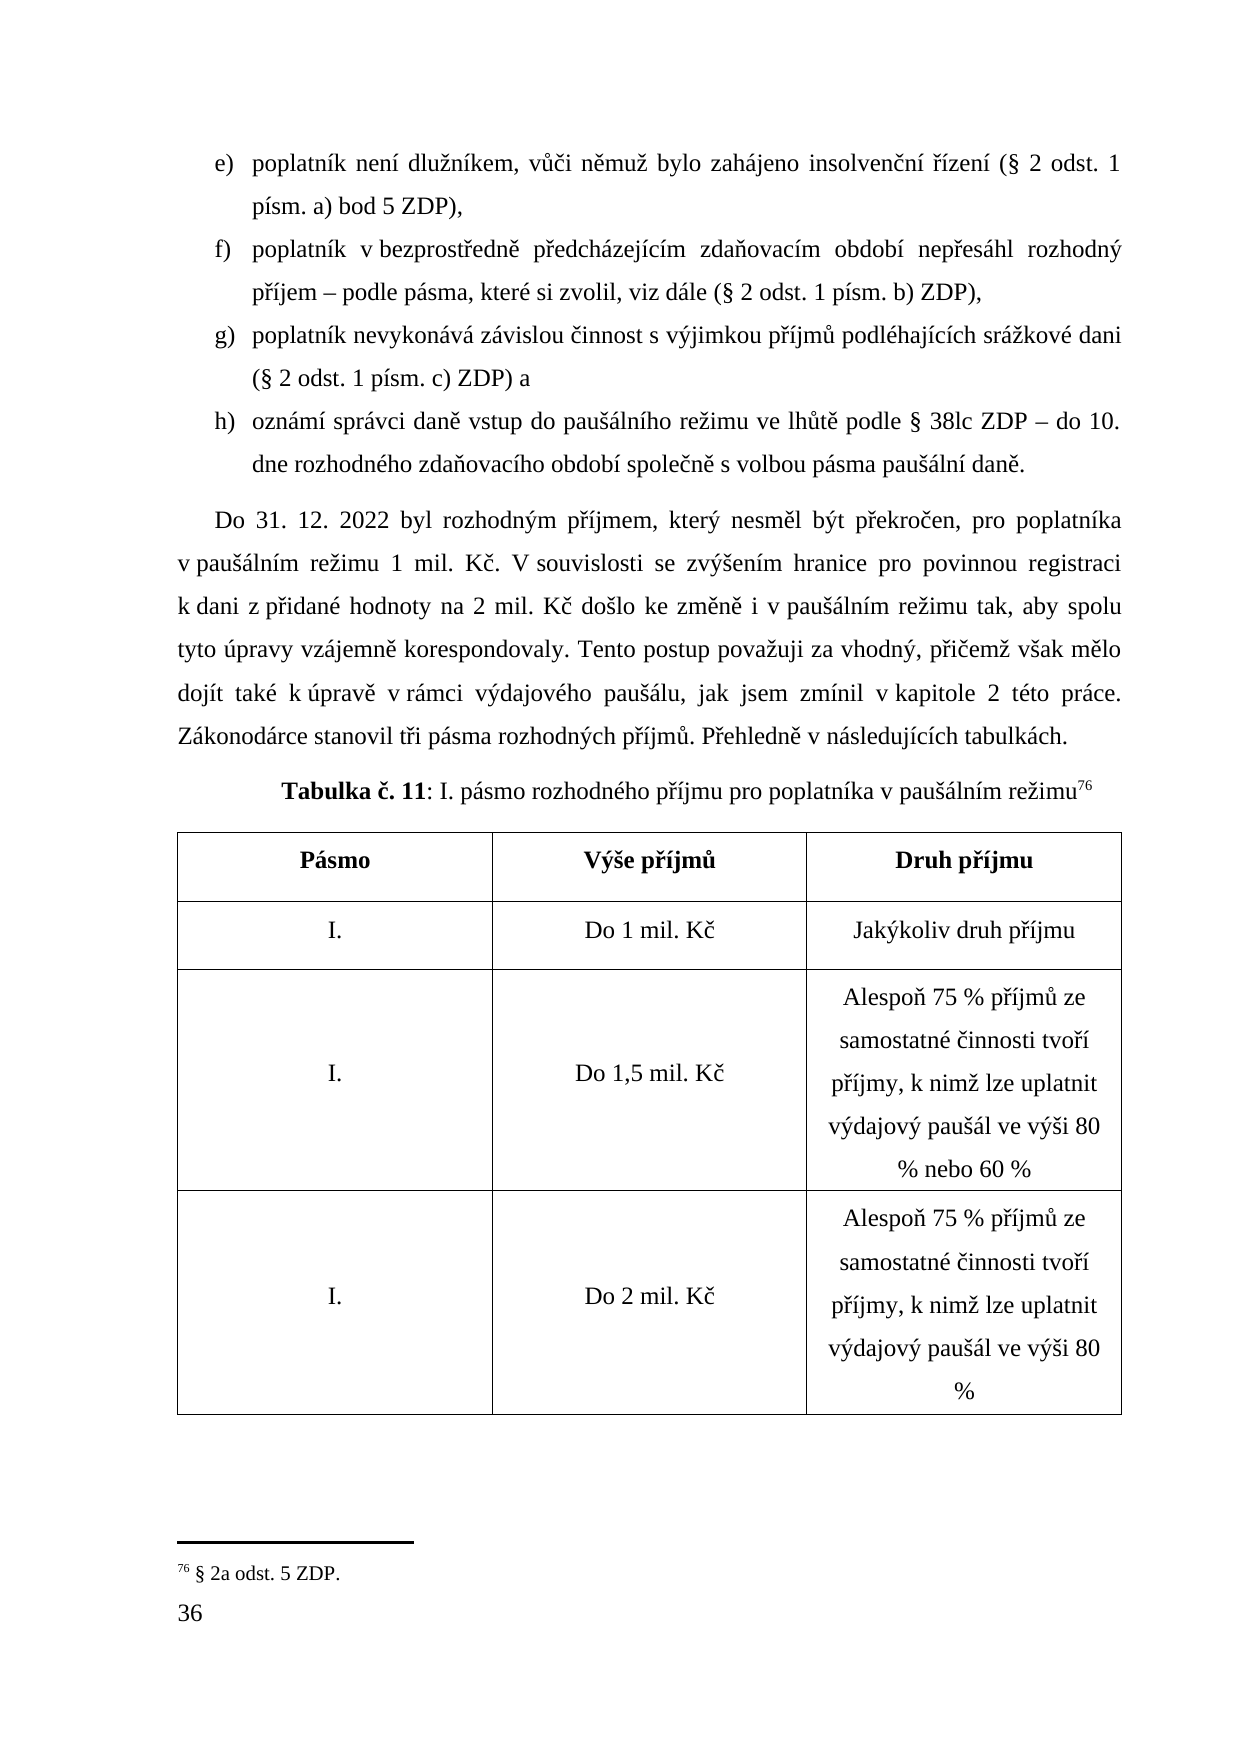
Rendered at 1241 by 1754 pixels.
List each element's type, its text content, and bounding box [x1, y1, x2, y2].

table_cell I. [178, 902, 492, 968]
table_cell Alespoň 75 % příjmů ze samostatné činnosti tvoří příjmy, k nimž lze uplatnit výdajový paušál ve výši 80 % nebo 60 % [807, 970, 1121, 1190]
text Tabulka č. 11: I. pásmo rozhodného příjmu pro poplatníka v paušálním režimu [177, 776, 1122, 805]
list poplatník nevykonává závislou činnost s výjimkou příjmů podléhajících srážkové dani (§ 2 odst. 1 písm. c) ZDP) a [214, 320, 1122, 392]
table_cell Do 1,5 mil. Kč [493, 970, 806, 1190]
table_header Druh příjmu [807, 833, 1121, 901]
table_cell Do 2 mil. Kč [493, 1191, 806, 1413]
table_header Výše příjmů [493, 833, 806, 901]
list poplatník v bezprostředně předcházejícím zdaňovacím období nepřesáhl rozhodný příjem – podle pásma, které si zvolil, viz dále (§ 2 odst. 1 písm. b) ZDP), [214, 234, 1122, 306]
text Do 31. 12. 2022 byl rozhodným příjmem, který nesměl být překročen, pro poplatníka v paušálním režimu 1 mil. Kč. V souvislosti se zvýšením hranice pro povinnou registraci k dani z přidané hodnoty na 2 mil. Kč došlo ke změně i v paušálním režimu tak, aby spolu tyto úpravy vzájemně korespondovaly. Tento postup považuji za vhodný, přičemž však mělo dojít také k úpravě v rámci výdajového paušálu, jak jsem zmínil v kapitole 2 této práce. Zákonodárce stanovil tři pásma rozhodných příjmů. Přehledně v následujících tabulkách. [177, 505, 1122, 749]
list oznámí správci daně vstup do paušálního režimu ve lhůtě podle § 38lc ZDP – do 10. dne rozhodného zdaňovacího období společně s volbou pásma paušální daně. [214, 406, 1122, 478]
table_cell Jakýkoliv druh příjmu [807, 902, 1121, 968]
table_header Pásmo [178, 833, 492, 901]
table_cell Do 1 mil. Kč [493, 902, 806, 968]
table_cell Alespoň 75 % příjmů ze samostatné činnosti tvoří příjmy, k nimž lze uplatnit výdajový paušál ve výši 80 % [807, 1191, 1121, 1413]
table_cell I. [178, 1191, 492, 1413]
list poplatník není dlužníkem, vůči němuž bylo zahájeno insolvenční řízení (§ 2 odst. 1 písm. a) bod 5 ZDP), [214, 148, 1122, 219]
table_cell I. [178, 970, 492, 1190]
